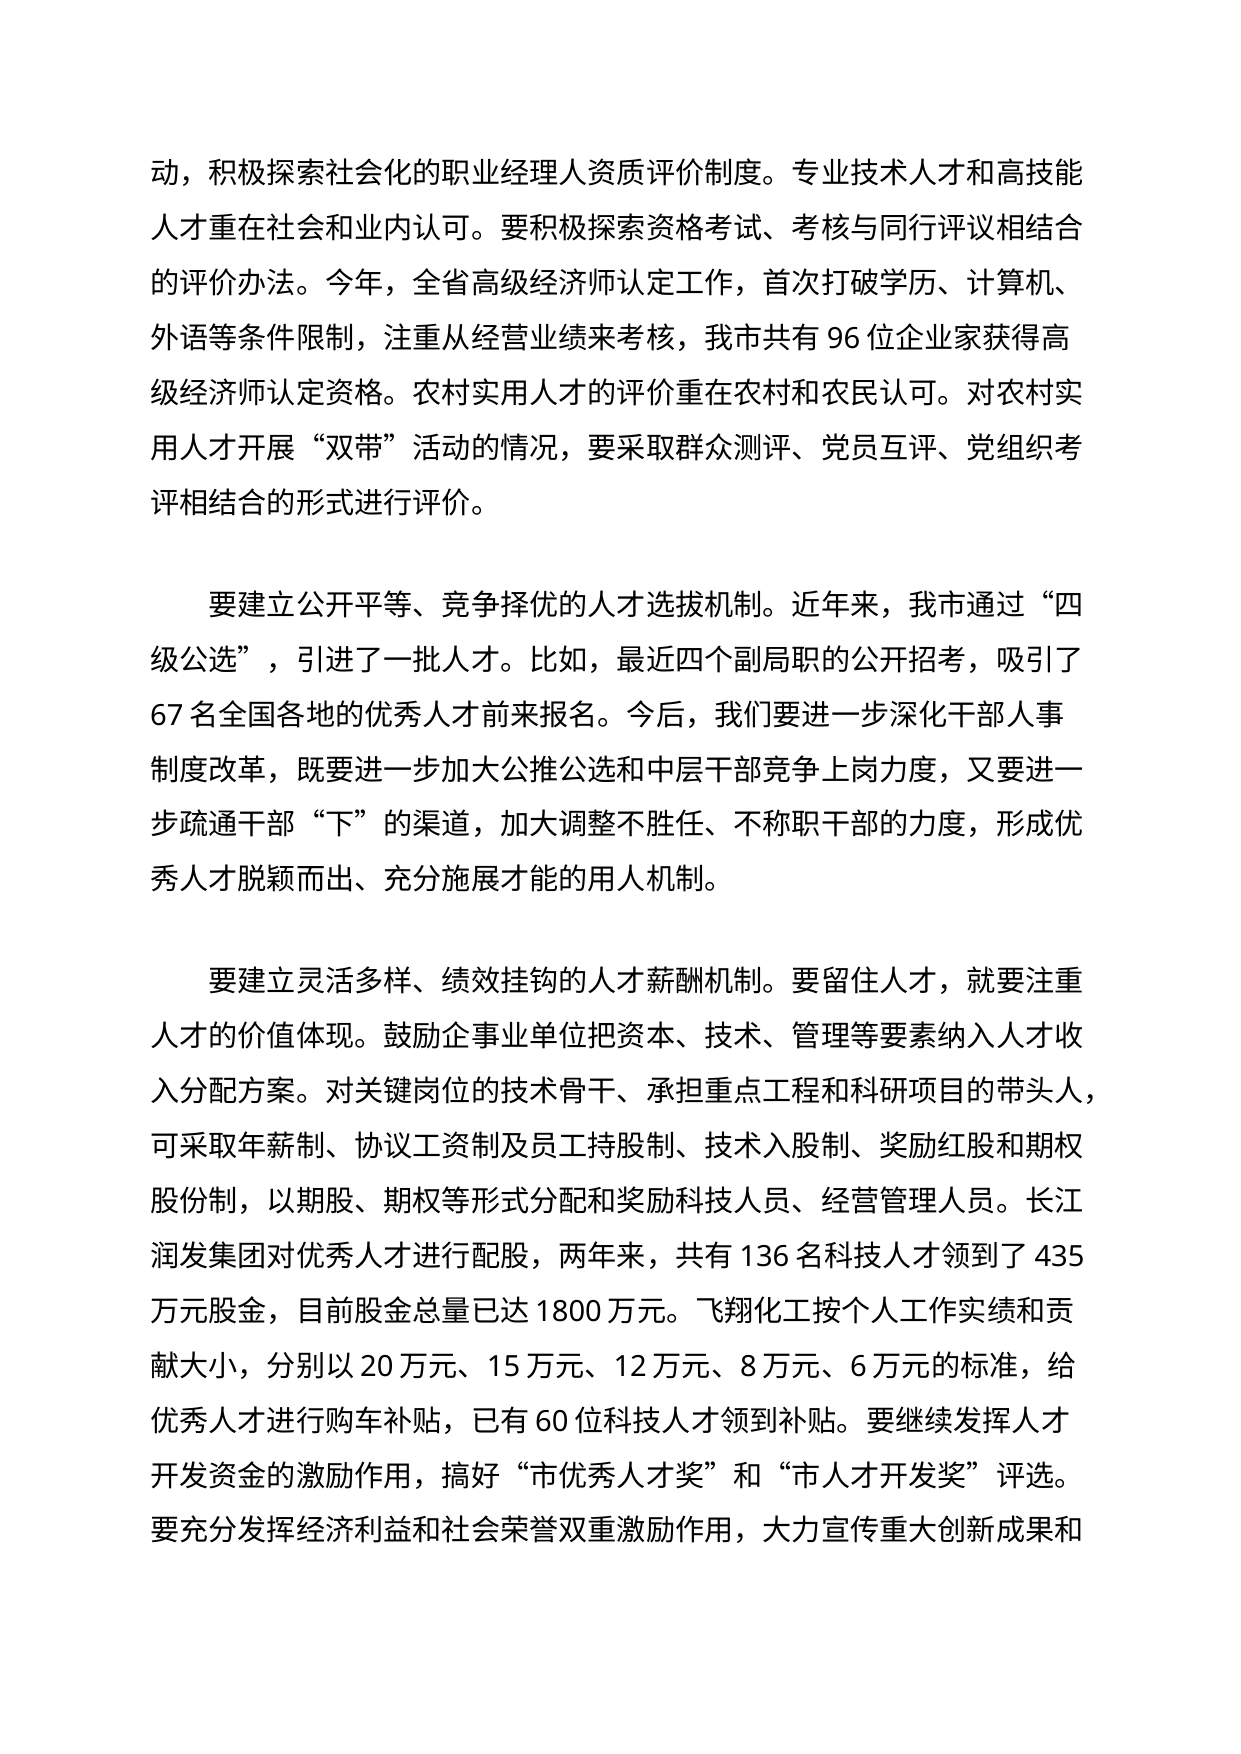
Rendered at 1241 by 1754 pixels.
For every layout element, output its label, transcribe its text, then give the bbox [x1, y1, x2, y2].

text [150, 958, 1090, 1549]
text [150, 150, 1090, 522]
text 要建立公开平等、竞争择优的人才选拔机制。近年来，我市通过“四级公选”，引进了一批人才。比如，最近四个副局职的公开招考，吸引了67名全国各地的优秀人才前来报名。今后，我们要进一步深化干部人事制度改革，既要进一步加大公推公选和中层干部竞争上岗力度，又要进一步疏通干部“下”的渠道，加大调整不胜任、不称职干部的力度，形成优秀人才脱颖而出、充分施展才能的用人机制。 [150, 581, 1090, 898]
